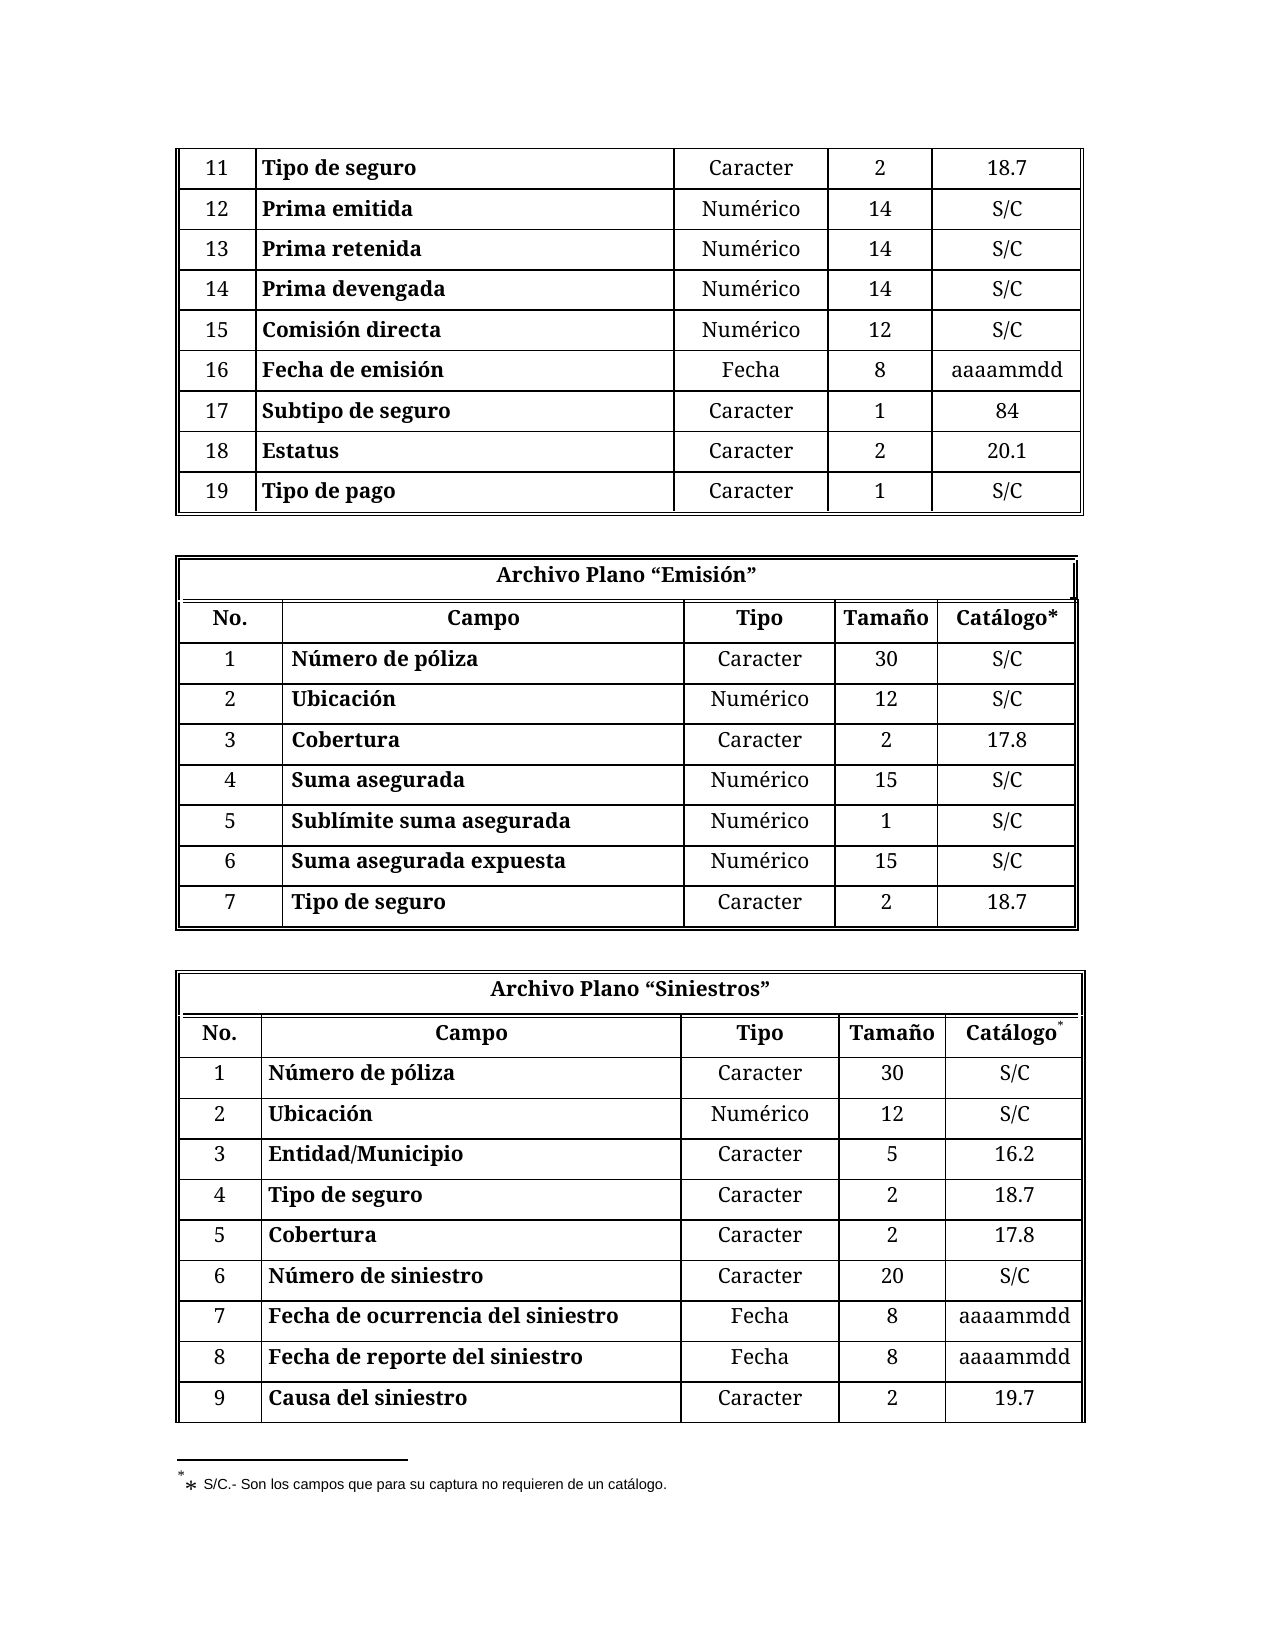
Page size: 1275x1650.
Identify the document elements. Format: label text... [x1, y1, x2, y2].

table_cell 2 [180, 1099, 261, 1138]
table_cell No. [177, 1013, 261, 1057]
table_cell 2 [836, 725, 937, 764]
table_cell 2 [840, 1221, 945, 1259]
table_cell 14 [829, 190, 931, 228]
table_cell Número de siniestro [262, 1261, 680, 1300]
table_cell S/C [933, 311, 1080, 350]
table_cell Numérico [685, 685, 834, 723]
table_header Archivo Plano “Emisión” [180, 560, 1075, 599]
table_cell 12 [180, 190, 255, 228]
table_cell Caracter [675, 149, 827, 188]
table_cell Estatus [257, 432, 673, 471]
table_cell Cobertura [262, 1221, 680, 1259]
table_cell Ubicación [283, 685, 683, 723]
table_cell S/C [938, 766, 1074, 804]
table_cell S/C [933, 190, 1080, 228]
table_cell 2 [840, 1383, 945, 1422]
table_cell Numérico [685, 766, 834, 804]
table_cell 8 [840, 1342, 945, 1381]
table_cell 12 [829, 311, 931, 350]
table_cell S/C [933, 271, 1080, 309]
table_cell Tipo de seguro [283, 887, 683, 926]
table_cell Tipo de pago [257, 473, 673, 511]
table_cell S/C [938, 644, 1074, 683]
table_cell 19.7 [946, 1383, 1081, 1422]
table_cell Caracter [675, 392, 827, 431]
table_cell 5 [180, 806, 282, 845]
table_cell Número de póliza [283, 644, 683, 683]
table_cell Caracter [682, 1180, 838, 1219]
table_cell Fecha de emisión [257, 351, 673, 390]
table_cell 4 [180, 766, 282, 804]
table_cell Catálogo* [946, 1013, 1083, 1057]
table_cell 1 [829, 473, 931, 511]
table_cell Caracter [675, 473, 827, 511]
table_cell 15 [180, 311, 255, 350]
table_cell Suma asegurada expuesta [283, 847, 683, 885]
table_cell 2 [836, 887, 937, 926]
table_cell No. [177, 599, 282, 642]
table_cell Comisión directa [257, 311, 673, 350]
table_cell 1 [836, 806, 937, 845]
table_cell 18.7 [946, 1180, 1081, 1219]
table_cell 14 [829, 230, 931, 269]
table_cell 30 [840, 1058, 945, 1097]
table_cell Caracter [685, 887, 834, 926]
table_cell 30 [836, 644, 937, 683]
table_cell aaaammdd [933, 351, 1080, 390]
table_cell Sublímite suma asegurada [283, 806, 683, 845]
table_cell 84 [933, 392, 1080, 431]
table_cell 12 [836, 685, 937, 723]
table_cell Fecha de reporte del siniestro [262, 1342, 680, 1381]
table_cell Subtipo de seguro [257, 392, 673, 431]
table_cell 6 [180, 847, 282, 885]
table_cell 18 [180, 432, 255, 471]
table_cell 17.8 [946, 1221, 1081, 1259]
table_cell Numérico [675, 190, 827, 228]
table_cell Caracter [685, 725, 834, 764]
table_cell 7 [180, 1302, 261, 1341]
table_cell Tamaño [840, 1018, 945, 1057]
table_cell 1 [180, 644, 282, 683]
table_cell Caracter [685, 644, 834, 683]
table_cell Numérico [675, 271, 827, 309]
table_cell 3 [180, 1140, 261, 1178]
table_cell 2 [840, 1180, 945, 1219]
table_cell Caracter [675, 432, 827, 471]
table_cell Catálogo* [938, 603, 1074, 642]
table_cell 6 [180, 1261, 261, 1300]
table_cell Numérico [675, 230, 827, 269]
table_cell S/C [938, 847, 1074, 885]
table_cell Entidad/Municipio [262, 1140, 680, 1178]
table_cell 1 [180, 1058, 261, 1097]
table_cell 16.2 [946, 1140, 1081, 1178]
table_cell Fecha [682, 1342, 838, 1381]
table_cell Tipo de seguro [262, 1180, 680, 1219]
table_cell 20 [840, 1261, 945, 1300]
table_cell S/C [946, 1058, 1081, 1097]
table_cell Caracter [682, 1140, 838, 1178]
table_cell Fecha [682, 1302, 838, 1341]
table_cell 11 [180, 149, 255, 188]
table_cell 3 [180, 725, 282, 764]
table_cell Prima devengada [257, 271, 673, 309]
table_cell 18.7 [933, 149, 1080, 188]
table_cell 8 [829, 351, 931, 390]
table_cell 19 [180, 473, 255, 511]
table_cell Numérico [675, 311, 827, 350]
table_cell S/C [938, 685, 1074, 723]
table_cell S/C [946, 1099, 1081, 1138]
table_cell 2 [180, 685, 282, 723]
table_cell aaaammdd [946, 1302, 1081, 1341]
table_cell S/C [933, 473, 1080, 511]
table_cell Cobertura [283, 725, 683, 764]
table_cell Numérico [682, 1099, 838, 1138]
table_cell 2 [829, 149, 931, 188]
table_cell 17.8 [938, 725, 1074, 764]
table_cell Prima retenida [257, 230, 673, 269]
table_cell Caracter [682, 1261, 838, 1300]
table_cell Prima emitida [257, 190, 673, 228]
table_cell Ubicación [262, 1099, 680, 1138]
table_cell 14 [180, 271, 255, 309]
table_cell 13 [180, 230, 255, 269]
table_cell Fecha de ocurrencia del siniestro [262, 1302, 680, 1341]
table_cell 12 [840, 1099, 945, 1138]
table_cell 7 [180, 887, 282, 926]
table_cell Tipo [685, 603, 834, 642]
table_cell Número de póliza [262, 1058, 680, 1097]
table_cell aaaammdd [946, 1342, 1081, 1381]
table_cell 4 [180, 1180, 261, 1219]
table_cell 16 [180, 351, 255, 390]
table_cell 17 [180, 392, 255, 431]
table_cell 18.7 [938, 887, 1074, 926]
table_cell Causa del siniestro [262, 1383, 680, 1422]
table_cell Suma asegurada [283, 766, 683, 804]
table_cell S/C [946, 1261, 1081, 1300]
table_cell 9 [180, 1383, 261, 1422]
table_cell Campo [283, 603, 683, 642]
table_cell Caracter [682, 1058, 838, 1097]
table_cell 20.1 [933, 432, 1080, 471]
table_cell 15 [836, 847, 937, 885]
table_cell 8 [180, 1342, 261, 1381]
table_cell 8 [840, 1302, 945, 1341]
table_cell Caracter [682, 1221, 838, 1259]
table_cell Tipo [682, 1018, 838, 1057]
table_cell 14 [829, 271, 931, 309]
table_cell Campo [262, 1018, 680, 1057]
table_cell Numérico [685, 847, 834, 885]
table_cell Tamaño [836, 603, 937, 642]
table_cell S/C [938, 806, 1074, 845]
table_cell 2 [829, 432, 931, 471]
table_cell 5 [180, 1221, 261, 1259]
table_cell S/C [933, 230, 1080, 269]
table_cell 5 [840, 1140, 945, 1178]
table_header Archivo Plano “Siniestros” [180, 974, 1081, 1013]
table_cell 1 [829, 392, 931, 431]
table_cell Numérico [685, 806, 834, 845]
table_cell Tipo de seguro [257, 149, 673, 188]
table_cell Caracter [682, 1383, 838, 1422]
table_cell Fecha [675, 351, 827, 390]
table_cell 15 [836, 766, 937, 804]
